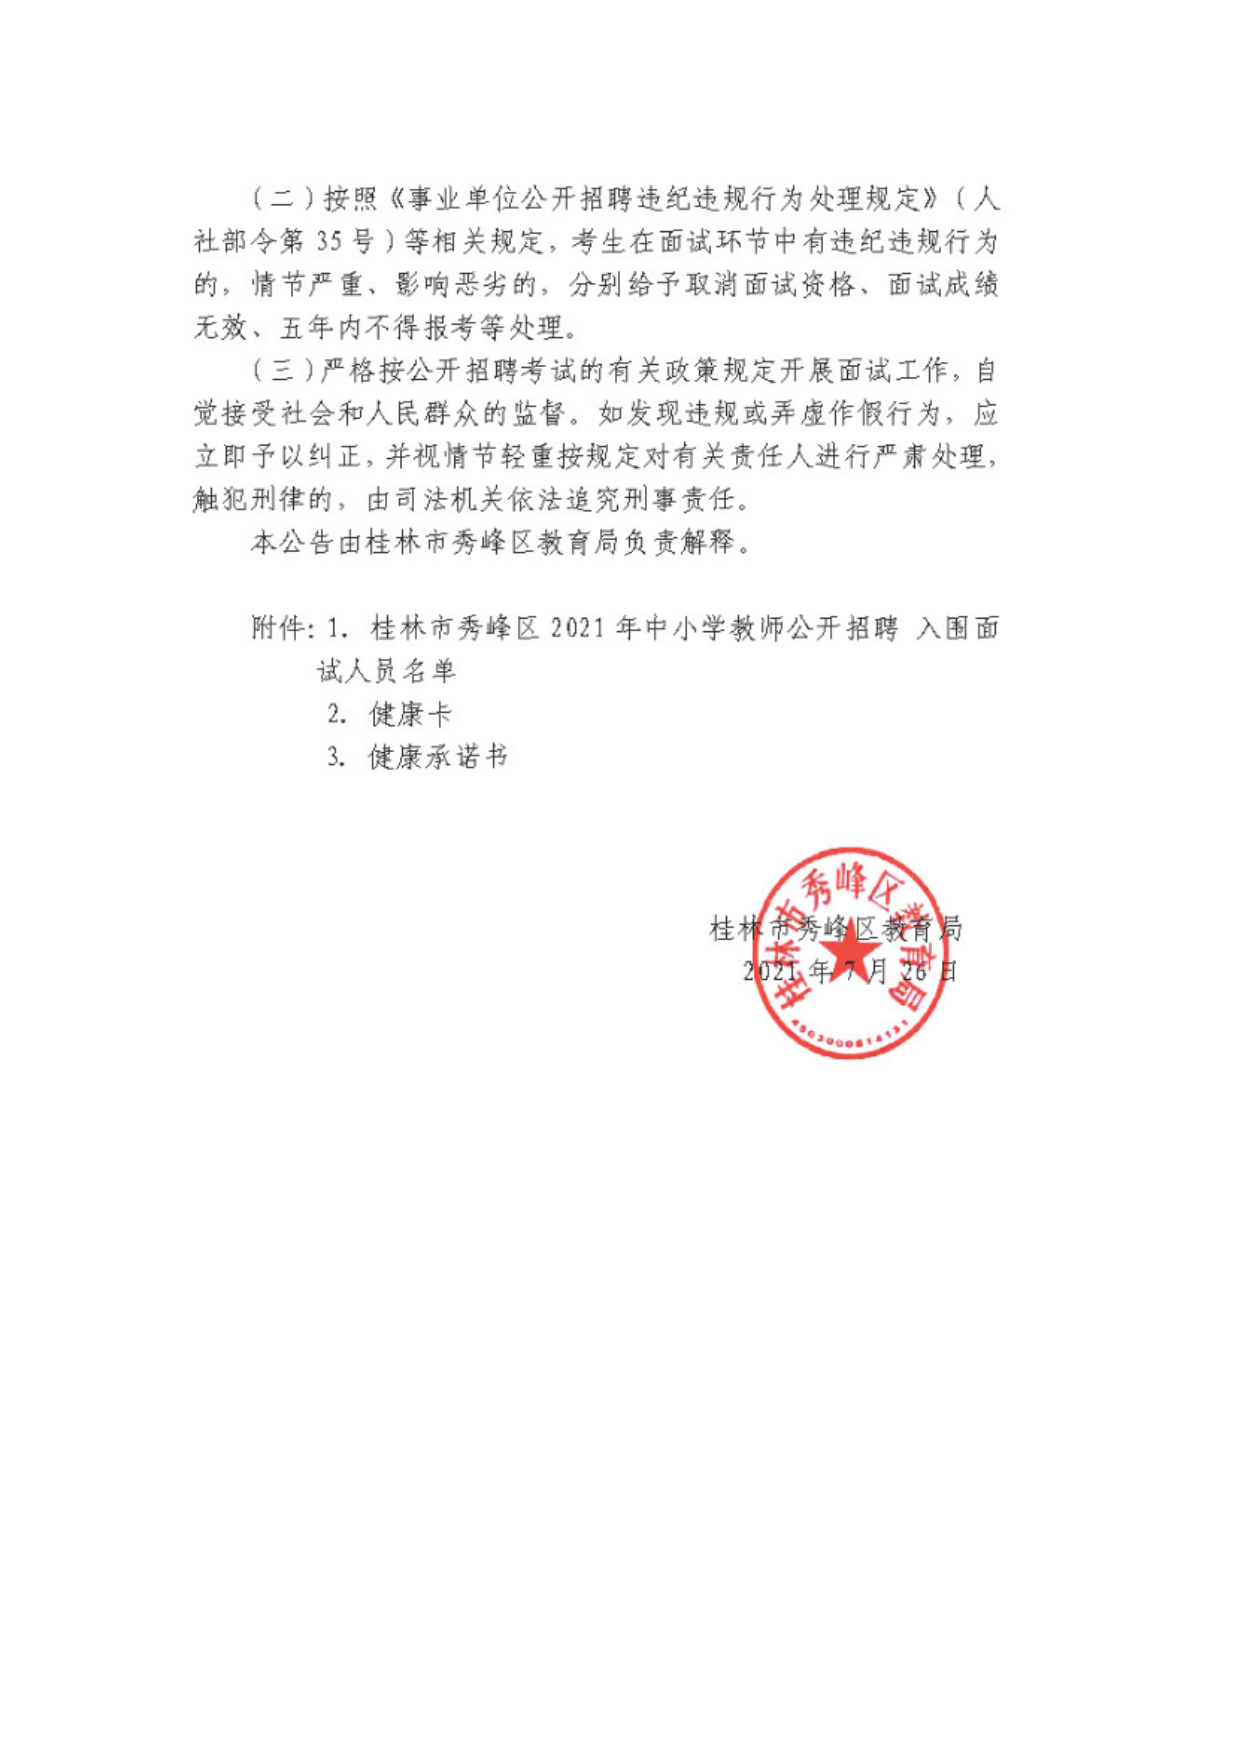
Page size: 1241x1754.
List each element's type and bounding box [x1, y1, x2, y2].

picture [187, 164, 1053, 1073]
